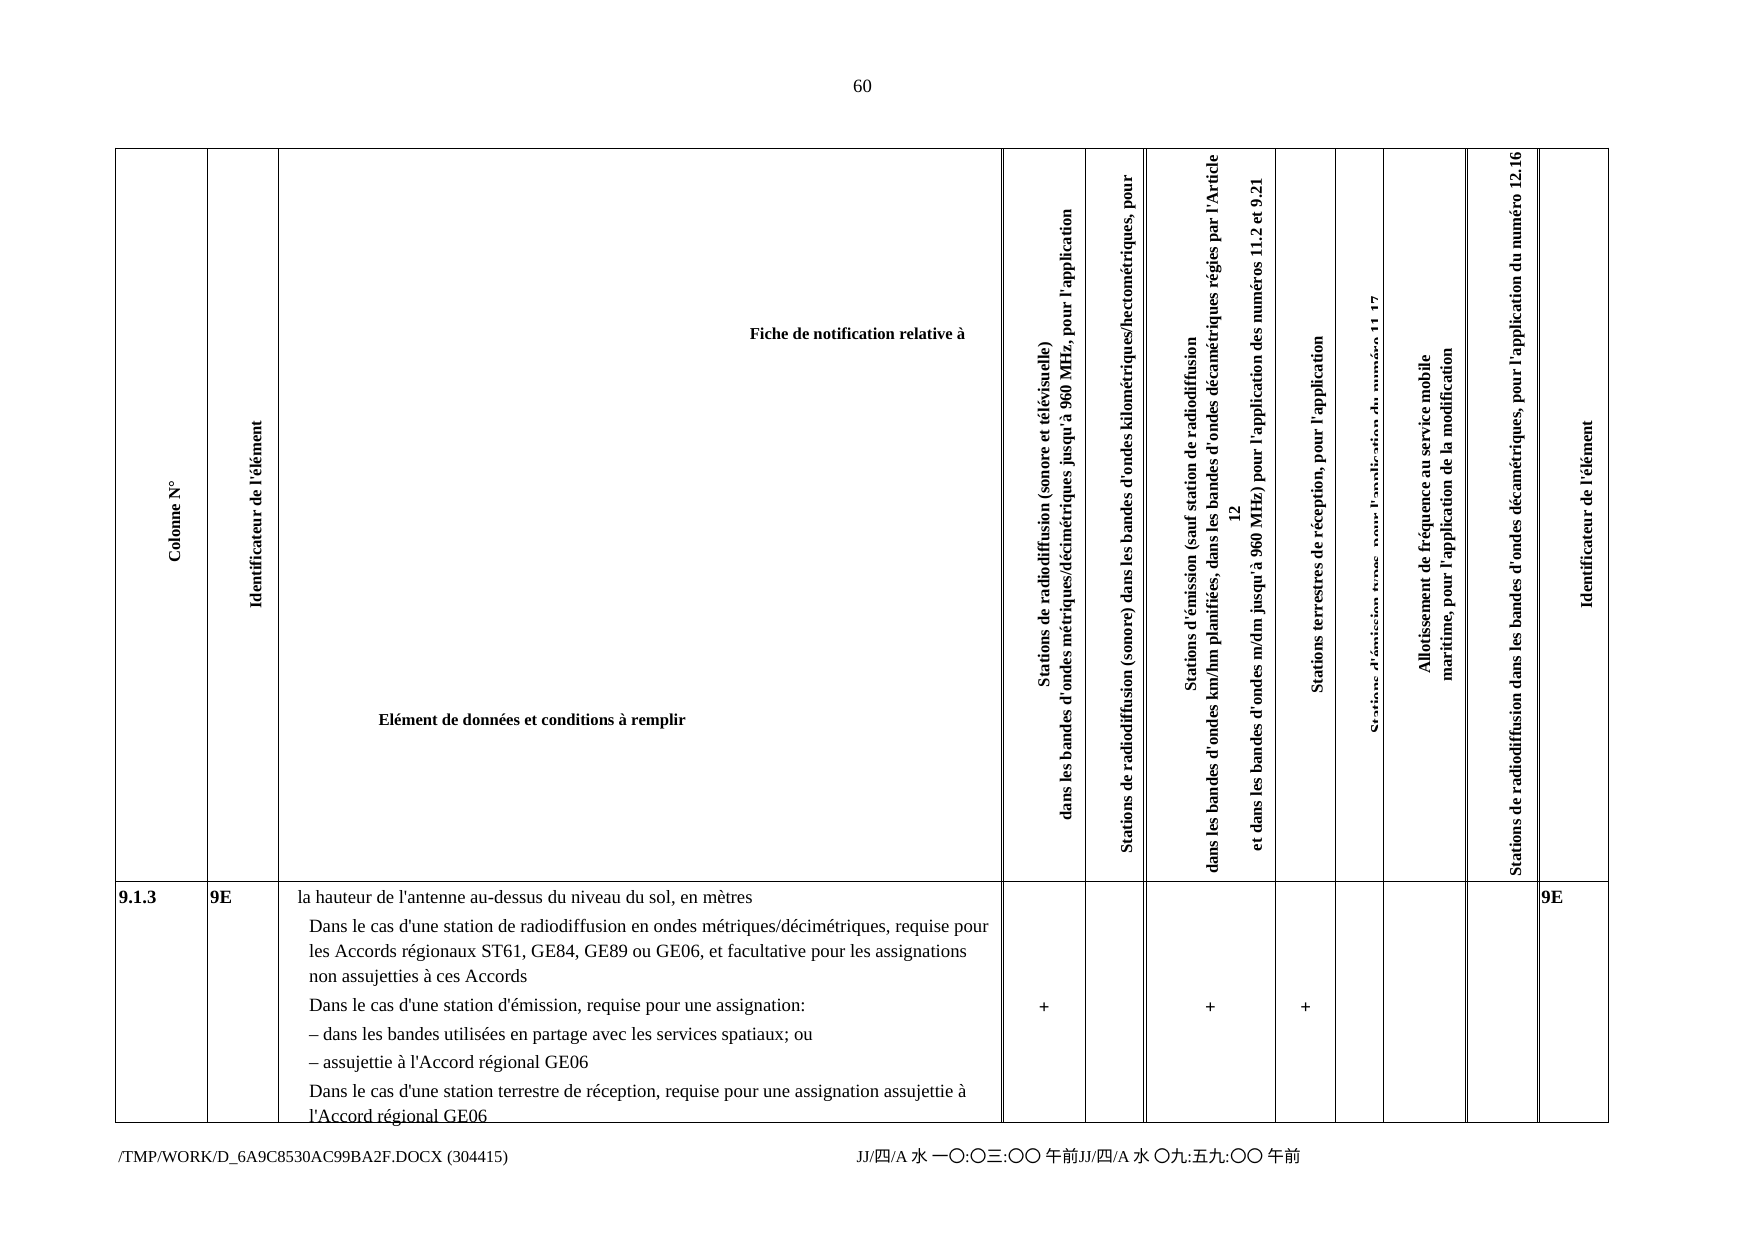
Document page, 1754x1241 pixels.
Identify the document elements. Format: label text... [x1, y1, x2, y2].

table_header Stations d'émission types, pour l'application du numéro 11.17 [1336, 149, 1383, 881]
table_header Colonne N° [116, 149, 207, 881]
table_cell + [1147, 882, 1275, 1122]
table_header Stations de radiodiffusion (sonore) dans les bandes d'ondes kilométriques/hectométriques, pour l'application du numéro 11.2 [1086, 149, 1143, 881]
table_cell [1384, 882, 1465, 1122]
table_header Identificateur de l'élément [1540, 149, 1608, 881]
table_cell 9E [208, 882, 278, 1122]
table_header Fiche de notification relative à Elément de données et conditions à remplir [279, 149, 1001, 881]
table_cell 9.1.3 [116, 882, 207, 1122]
table_cell [1086, 882, 1143, 1122]
table_cell + [1004, 882, 1085, 1122]
table_header Stations terrestres de réception, pour l'application des numéros 11.9 et 9.21 [1276, 149, 1335, 881]
table_cell [1336, 882, 1383, 1122]
table_cell + [1276, 882, 1335, 1122]
table_header Stations de radiodiffusion dans les bandes d'ondes décamétriques, pour l'application du numéro 12.16 [1468, 149, 1537, 881]
table_cell 9E [1540, 882, 1608, 1122]
table_header Identificateur de l'élément [208, 149, 278, 881]
table_cell [1468, 882, 1537, 1122]
table_cell la hauteur de l'antenne au-dessus du niveau du sol, en mètres Dans le cas d'une station de radiodiffusion en ondes métriques/décimétriques, requise pour les Accords régionaux ST61, GE84, GE89 ou GE06, et facultative pour les assignations non assujetties à ces Accords Dans le cas d'une station d'émission, requise pour une assignation: – dans les bandes utilisées en partage avec les services spatiaux; ou – assujettie à l'Accord régional GE06 Dans le cas d'une station terrestre de réception, requise pour une assignation assujettie à l'Accord régional GE06 [279, 882, 1001, 1122]
